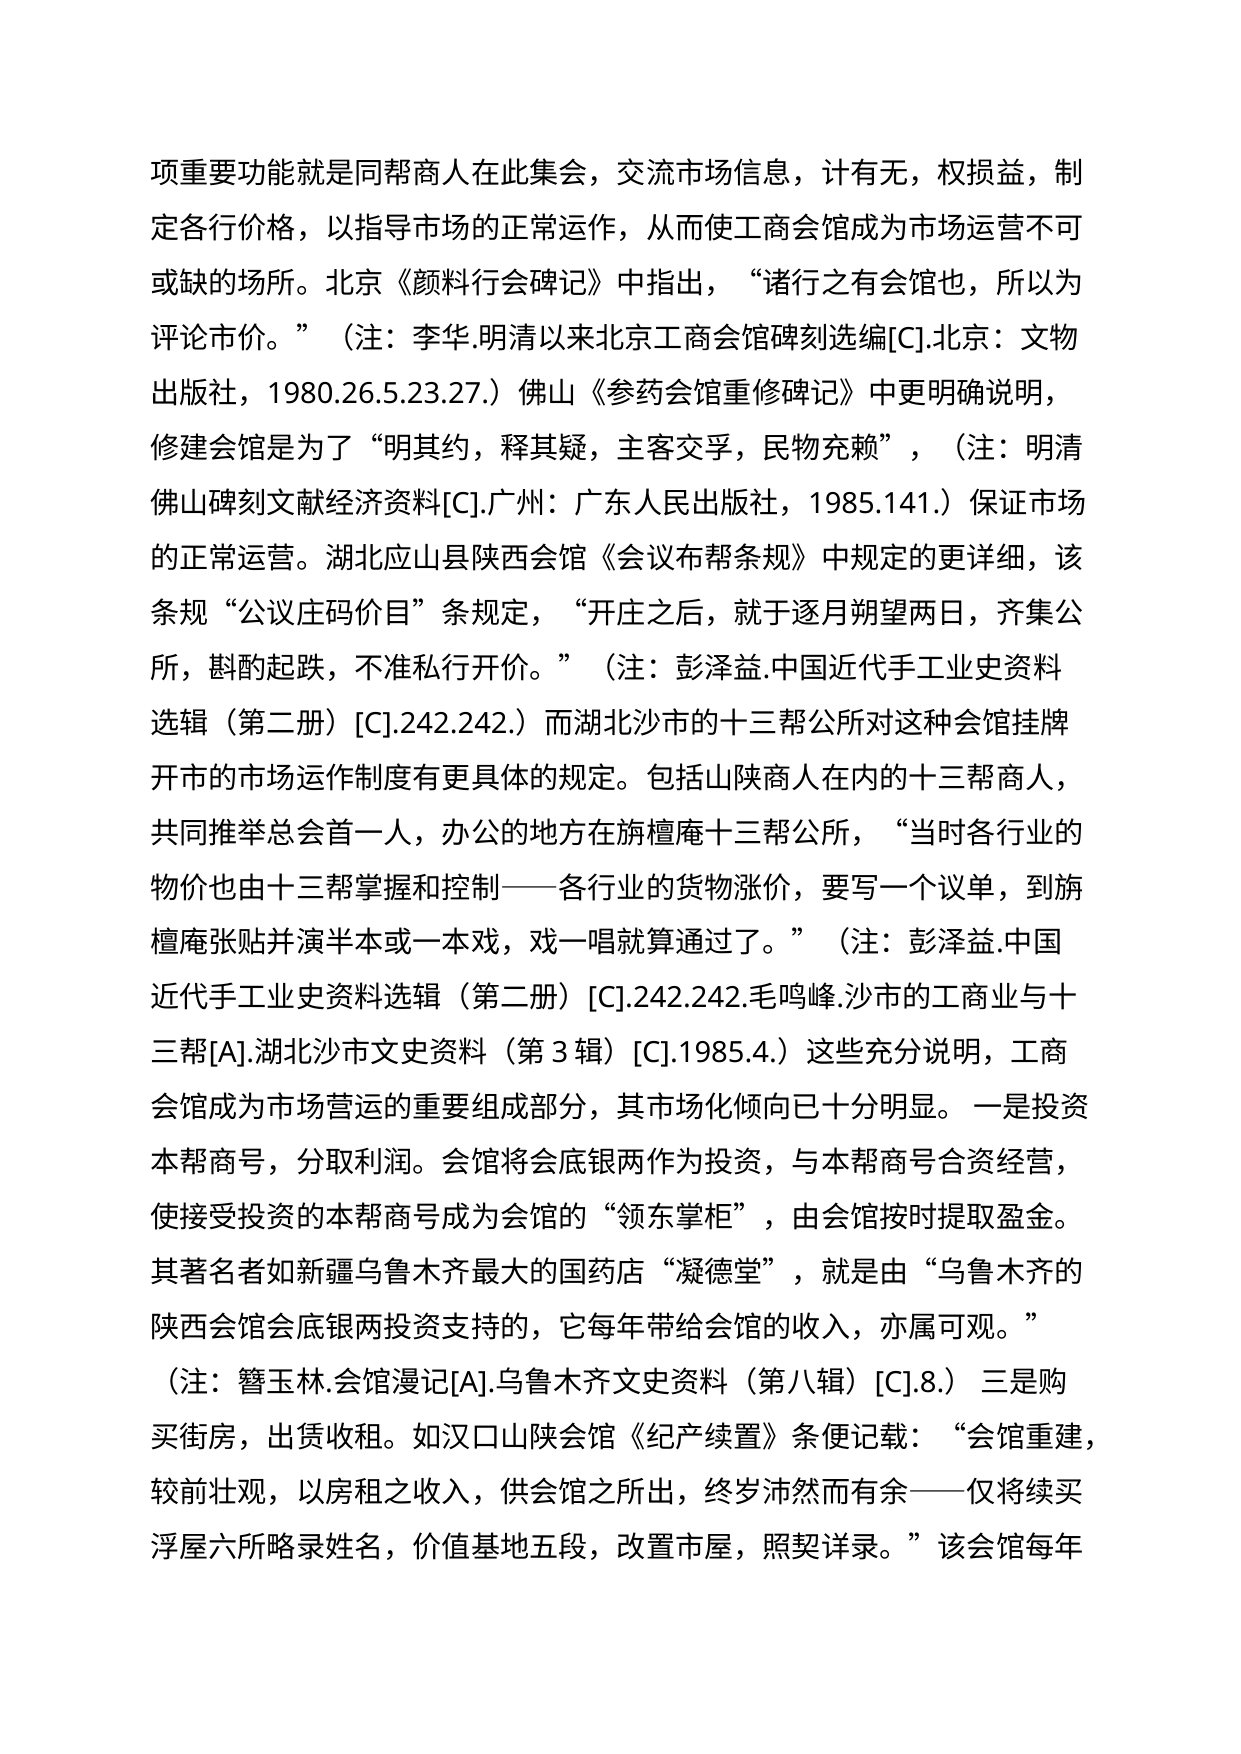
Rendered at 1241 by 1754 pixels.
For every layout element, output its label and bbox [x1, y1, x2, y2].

text [150, 150, 1090, 1566]
